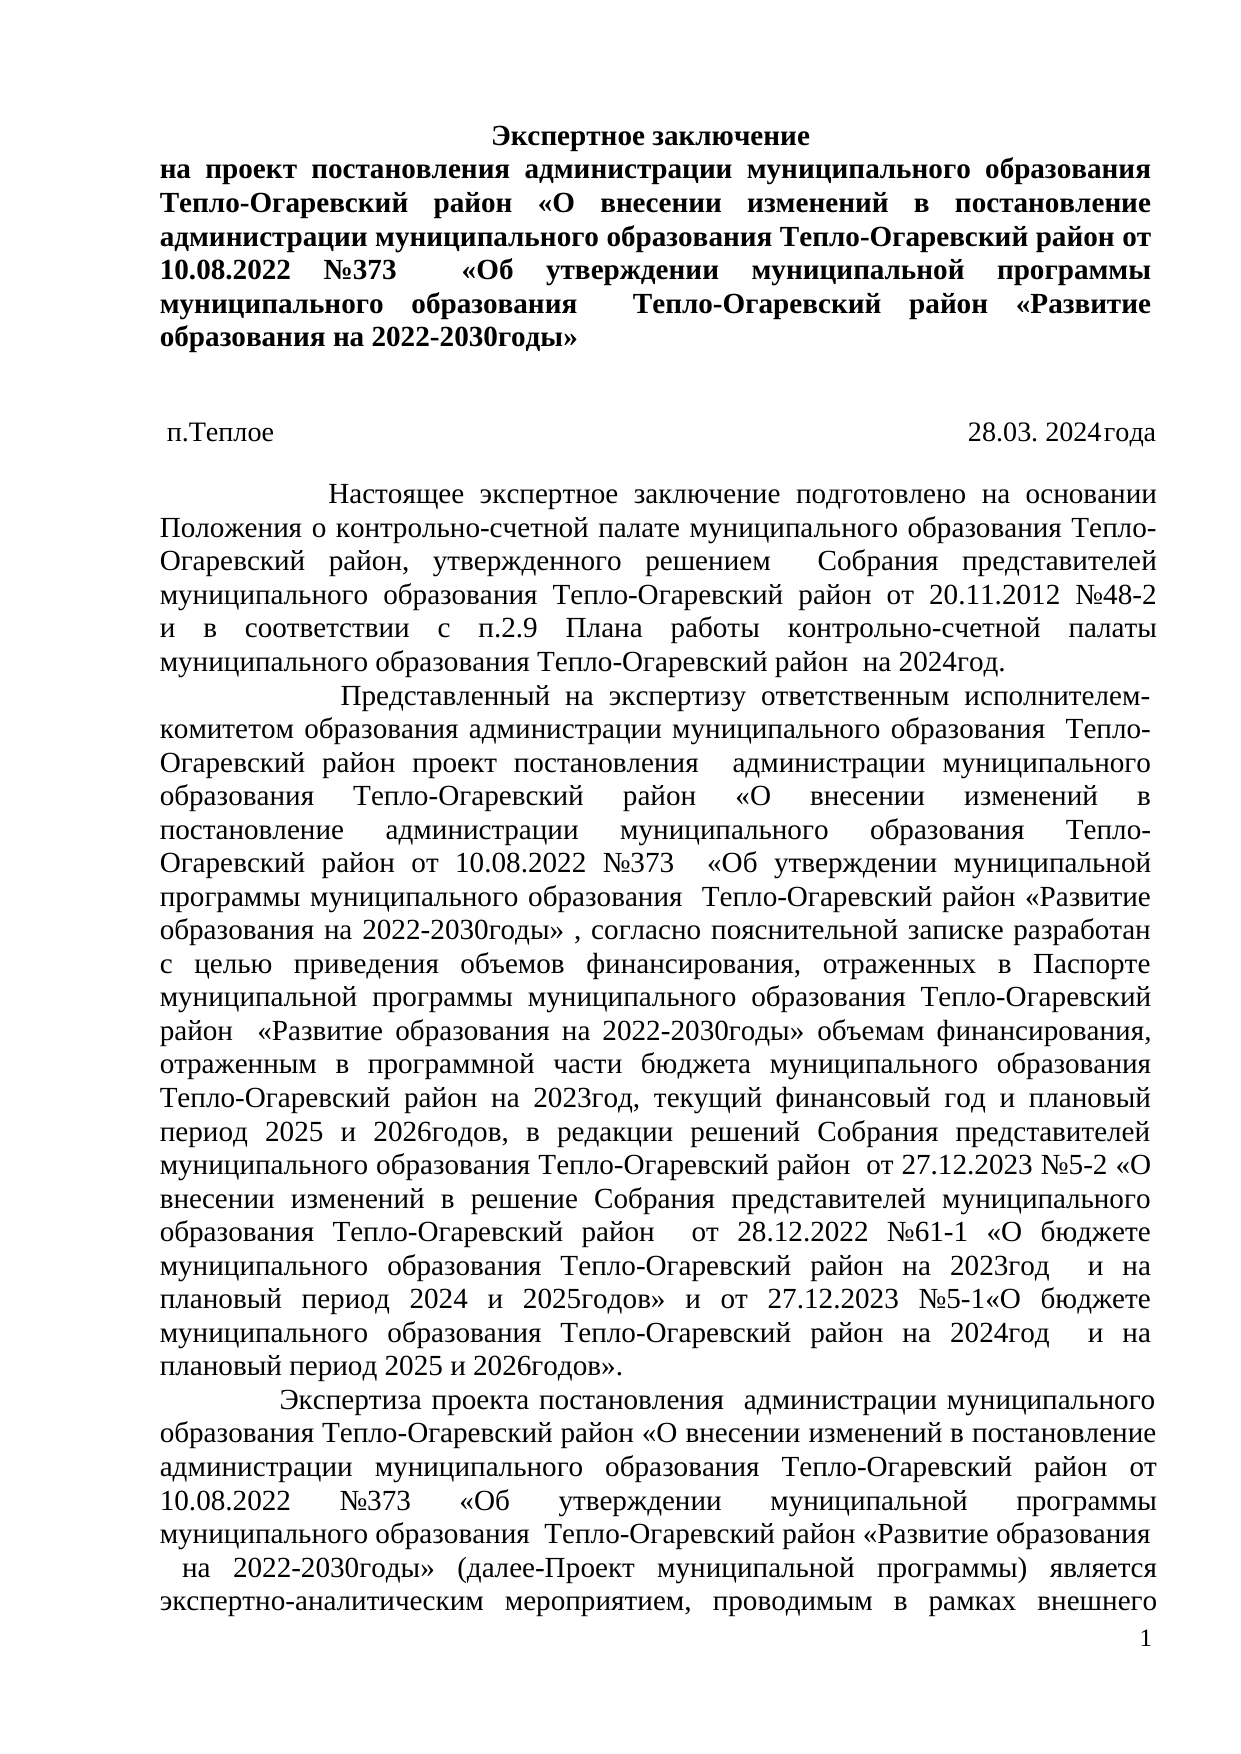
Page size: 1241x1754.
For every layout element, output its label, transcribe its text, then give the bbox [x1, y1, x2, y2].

text Экспертиза проекта постановления администрации муниципального образования Тепло-Огаревский район «О внесении изменений в постановление администрации муниципального образования Тепло-Огаревский район от 10.08.2022 №373 «Об утверждении муниципальной программы муниципального образования Тепло-Огаревский район «Развитие образования [159, 1382, 1158, 1550]
text на проект постановления администрации муниципального образования Тепло-Огаревский район «О внесении изменений в постановление администрации муниципального образования Тепло-Огаревский район от 10.08.2022 №373 «Об утверждении муниципальной программы муниципального образования Тепло-Огаревский район «Развитие образования на 2022-2030годы» [159, 152, 1152, 353]
text Представленный на экспертизу ответственным исполнителем- комитетом образования администрации муниципального образования Тепло-Огаревский район проект постановления администрации муниципального образования Тепло-Огаревский район «О внесении изменений в постановление администрации муниципального образования Тепло-Огаревский район от 10.08.2022 №373 «Об утверждении муниципальной программы муниципального образования Тепло-Огаревский район «Развитие образования на 2022-2030годы» , согласно пояснительной записке разработан с целью приведения объемов финансирования, отраженных в Паспорте муниципальной программы муниципального образования Тепло-Огаревский район «Развитие образования на 2022-2030годы» объемам финансирования, отраженным в программной части бюджета муниципального образования Тепло-Огаревский район на 2023год, текущий финансовый год и плановый период 2025 и 2026годов, в редакции решений Собрания представителей муниципального образования Тепло-Огаревский район от 27.12.2023 №5-2 «О внесении изменений в решение Собрания представителей муниципального образования Тепло-Огаревский район от 28.12.2022 №61-1 «О бюджете муниципального образования Тепло-Огаревский район на 2023год и на плановый период 2024 и 2025годов» и от 27.12.2023 №5-1«О бюджете муниципального образования Тепло-Огаревский район на 2024год и на плановый период 2025 и 2026годов». [159, 678, 1152, 1382]
text Настоящее экспертное заключение подготовлено на основании Положения о контрольно-счетной палате муниципального образования Тепло-Огаревский район, утвержденного решением Собрания представителей муниципального образования Тепло-Огаревский район от 20.11.2012 №48-2 и в соответствии с п.2.9 Плана работы контрольно-счетной палаты муниципального образования Тепло-Огаревский район на 2024год. [159, 476, 1158, 678]
text п.Теплое 28.03. 2024года [159, 415, 1158, 448]
text Экспертное заключение [177, 118, 1152, 152]
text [159, 1550, 1158, 1617]
